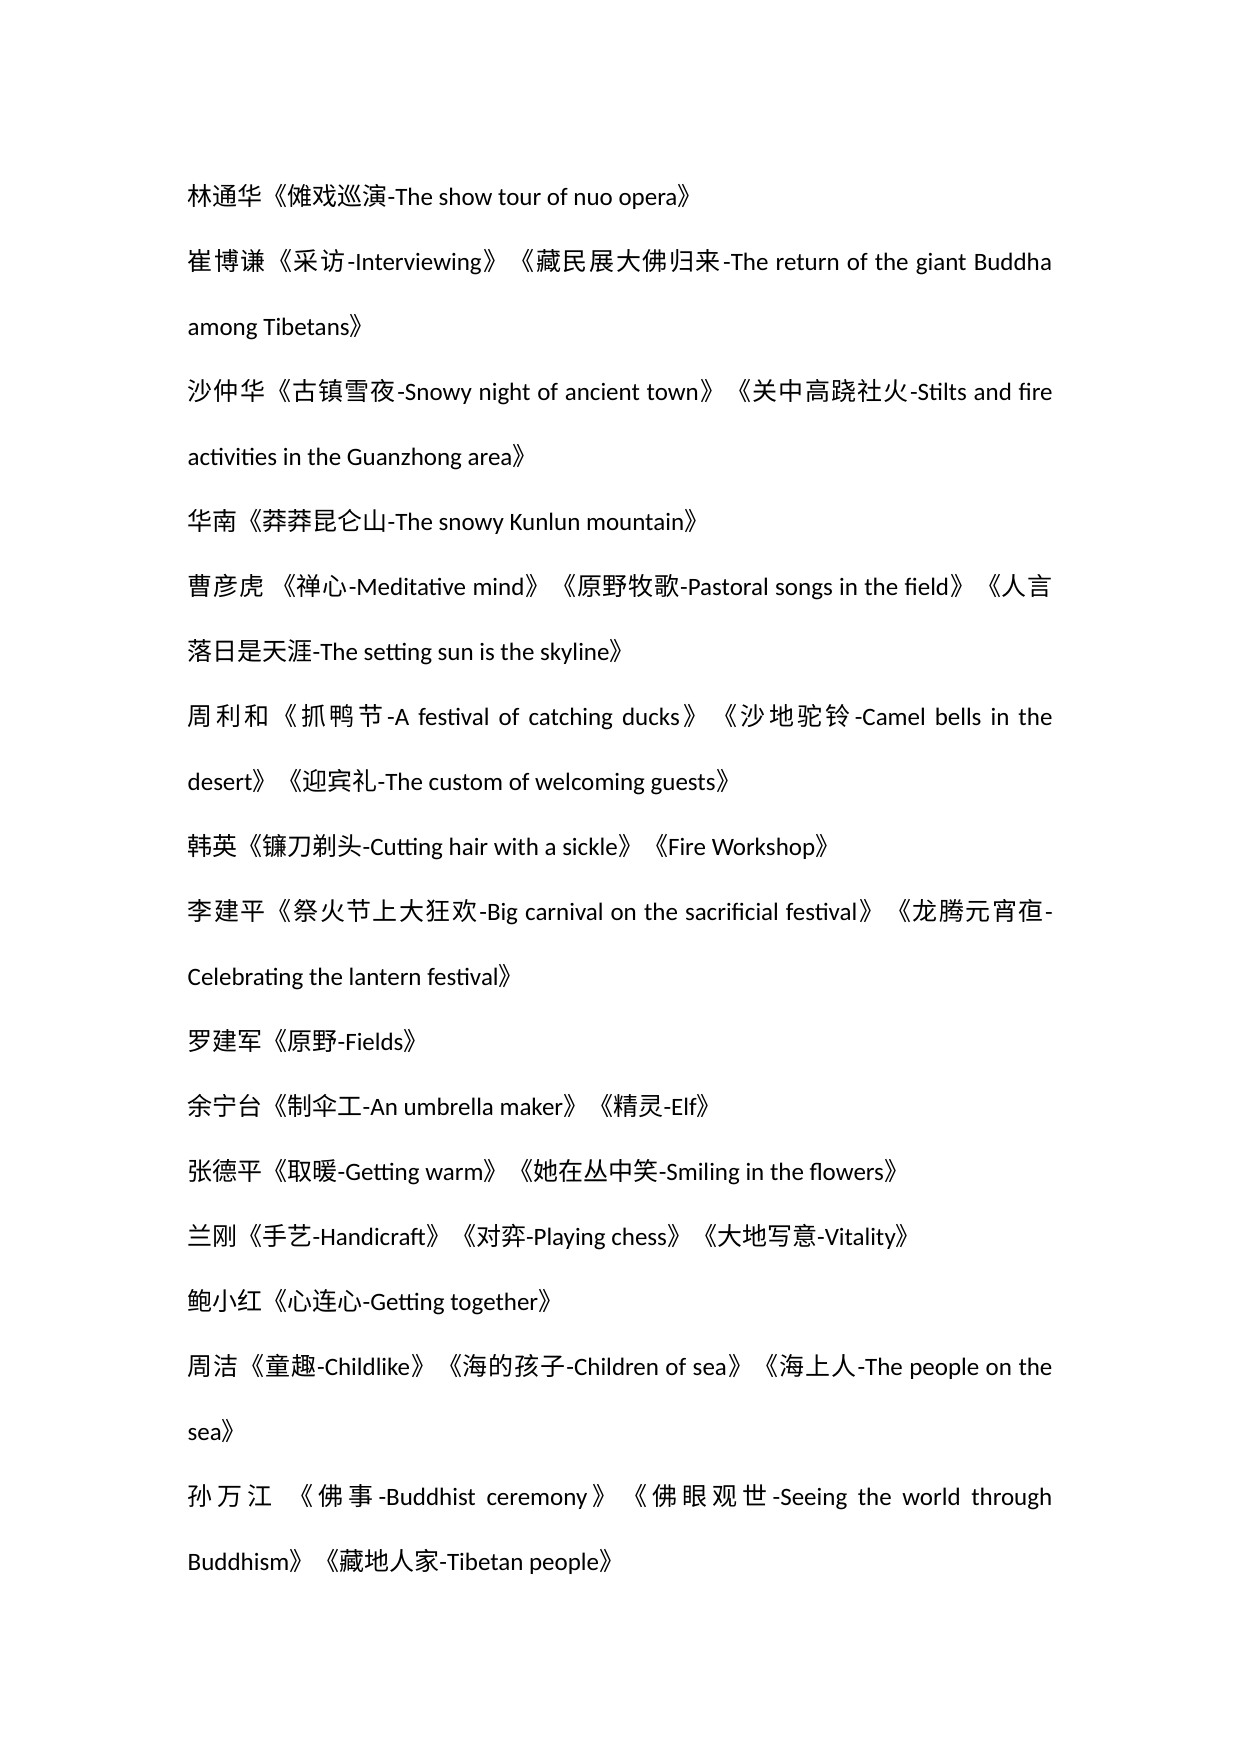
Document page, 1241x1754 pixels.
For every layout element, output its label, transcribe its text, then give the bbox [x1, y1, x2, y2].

text 李建平《祭火节上大狂欢-Big carnival on the sacrificial festival》《龙腾元宵亱-Celebrating the lantern festival》 [187, 877, 1053, 1007]
text 华南《莽莽昆仑山-The snowy Kunlun mountain》 [187, 487, 1053, 552]
text 余宁台《制伞工-An umbrella maker》《精灵-Elf》 [187, 1072, 1053, 1137]
text 林通华《傩戏巡演-The show tour of nuo opera》 [187, 162, 1053, 227]
text 韩英《镰刀剃头-Cutting hair with a sickle》《Fire Workshop》 [187, 812, 1053, 877]
text 周利和《抓鸭节-A festival of catching ducks》《沙地驼铃-Camel bells in the desert》《迎宾礼-The custom of welcoming guests》 [187, 682, 1053, 812]
text 罗建军《原野-Fields》 [187, 1007, 1053, 1072]
text 鲍小红《心连心-Getting together》 [187, 1267, 1053, 1332]
text 沙仲华《古镇雪夜-Snowy night of ancient town》《关中高跷社火-Stilts and fire activities in the Guanzhong area》 [187, 357, 1053, 487]
text 周洁《童趣-Childlike》《海的孩子-Children of sea》《海上人-The people on the sea》 [187, 1332, 1053, 1462]
text 兰刚《手艺-Handicraft》《对弈-Playing chess》《大地写意-Vitality》 [187, 1202, 1053, 1267]
text 张德平《取暖-Getting warm》《她在丛中笑-Smiling in the flowers》 [187, 1137, 1053, 1202]
text 崔博谦《采访-Interviewing》《藏民展大佛归来-The return of the giant Buddha among Tibetans》 [187, 227, 1053, 357]
text 孙万江 《佛事-Buddhist ceremony》《佛眼观世-Seeing the world through Buddhism》《藏地人家-Tibetan people》 [187, 1462, 1053, 1592]
text 曹彦虎 《禅心-Meditative mind》《原野牧歌-Pastoral songs in the field》《人言落日是天涯-The setting sun is the skyline》 [187, 552, 1053, 682]
